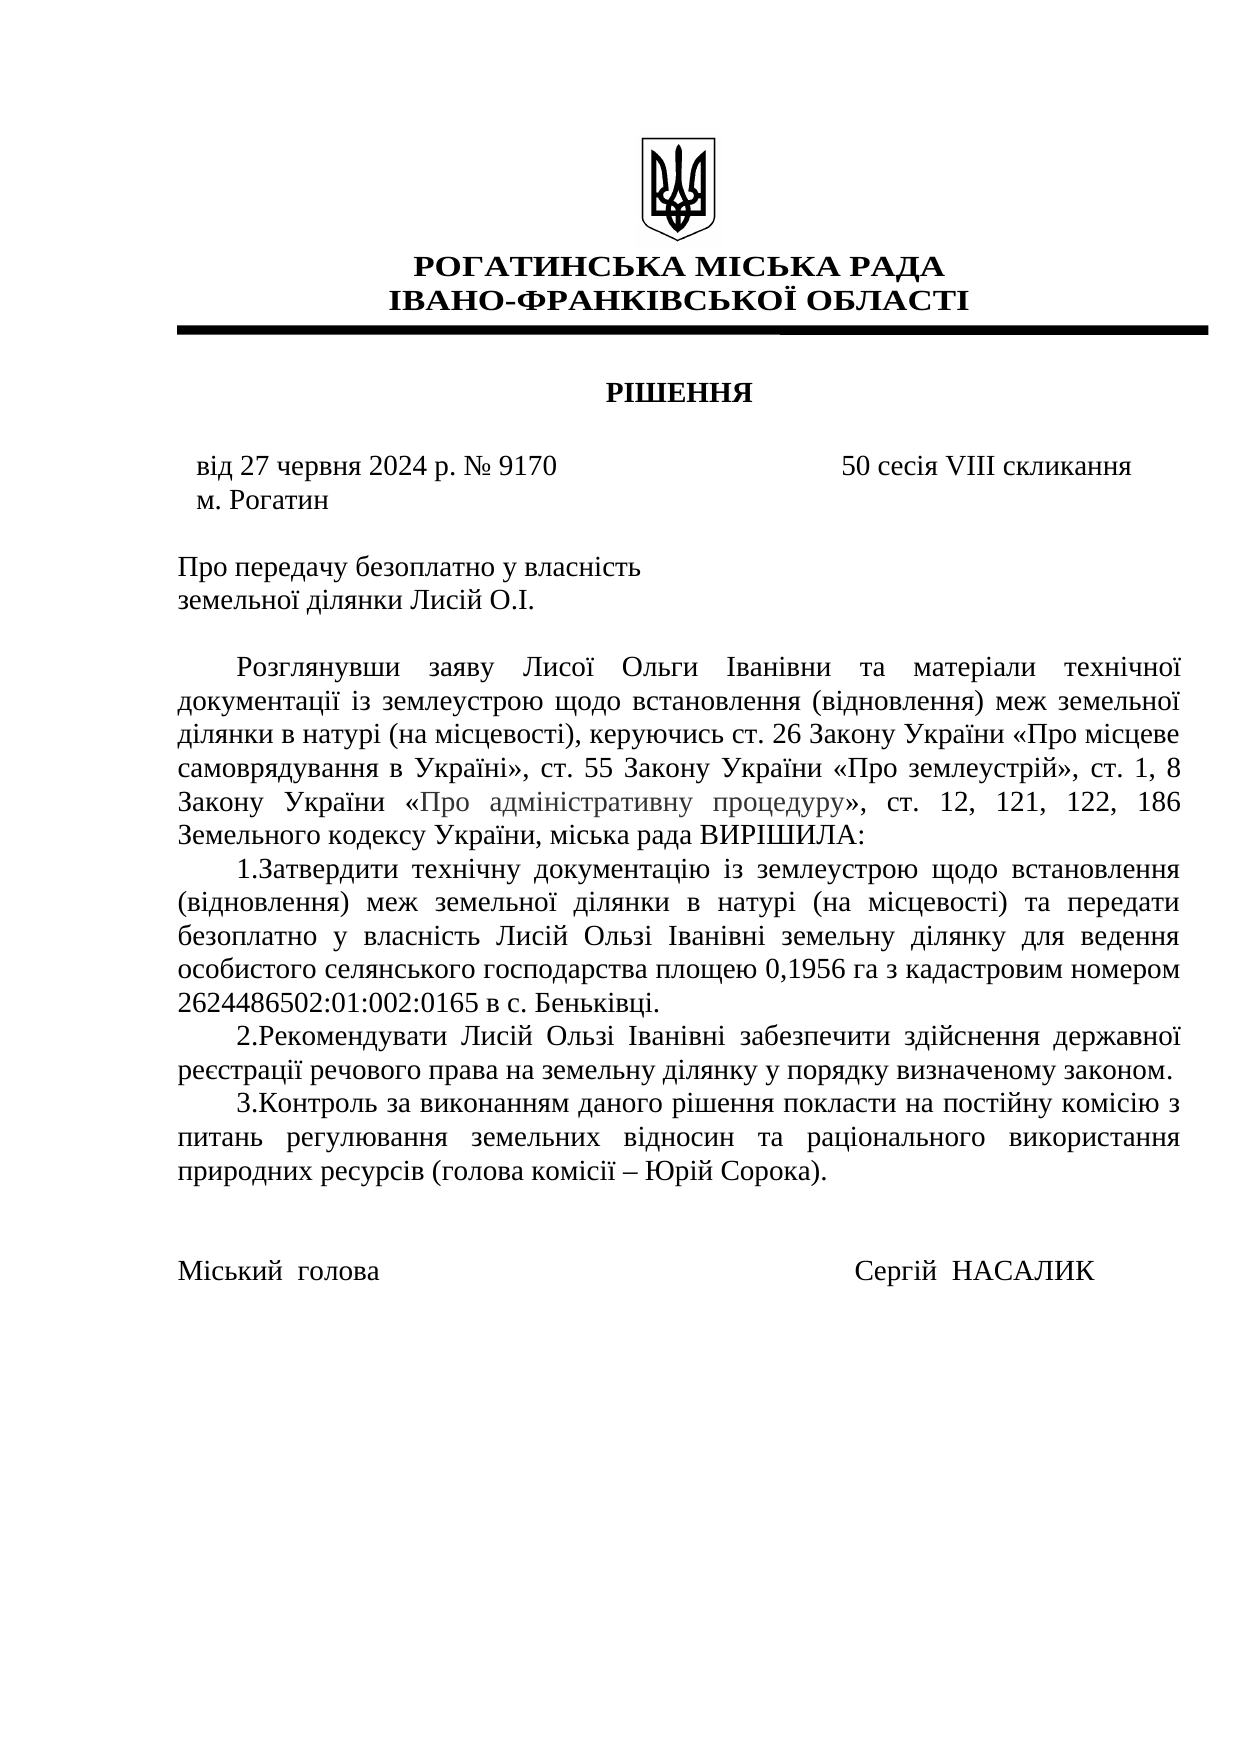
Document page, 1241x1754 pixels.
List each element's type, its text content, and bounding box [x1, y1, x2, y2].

text 3.Контроль за виконанням даного рішення покласти на постійну комісію з питань регулювання земельних відносин та раціонального використання природних ресурсів (голова комісії – Юрій Сорока). [177, 1086, 1181, 1186]
text РОГАТИНСЬКА МІСЬКА РАДА [177, 249, 1181, 283]
text РІШЕННЯ [177, 375, 1181, 408]
text від 27 червня 2024 р. № 9170 50 сесія VIII скликання [196, 448, 1237, 482]
text 1.Затвердити технічну документацію із землеустрою щодо встановлення (відновлення) меж земельної ділянки в натурі (на місцевості) та передати безоплатно у власність Лисій Ользі Іванівні земельну ділянку для ведення особистого селянського господарства площею 0,1956 га з кадастровим номером 2624486502:01:002:0165 в с. Беньківці. [177, 851, 1181, 1018]
text земельної ділянки Лисій О.І. [177, 582, 1181, 616]
text м. Рогатин [196, 482, 1237, 515]
text ІВАНО-ФРАНКІВСЬКОЇ ОБЛАСТІ [177, 283, 1181, 316]
text 2.Рекомендувати Лисій Ользі Іванівні забезпечити здійснення державної реєстрації речового права на земельну ділянку у порядку визначеному законом. [177, 1018, 1181, 1086]
text Про передачу безоплатно у власність [177, 549, 1237, 582]
text Розглянувши заяву Лисої Ольги Іванівни та матеріали технічної документації із землеустрою щодо встановлення (відновлення) меж земельної ділянки в натурі (на місцевості), керуючись ст. 26 Закону України «Про місцеве самоврядування в Україні», ст. 55 Закону України «Про землеустрій», ст. 1, 8 Закону України «Про адміністративну процедуру», ст. 12, 121, 122, 186 Земельного кодексу України, міська рада ВИРІШИЛА: [177, 649, 1181, 851]
text Міський голова Сергій НАСАЛИК [177, 1253, 1181, 1287]
